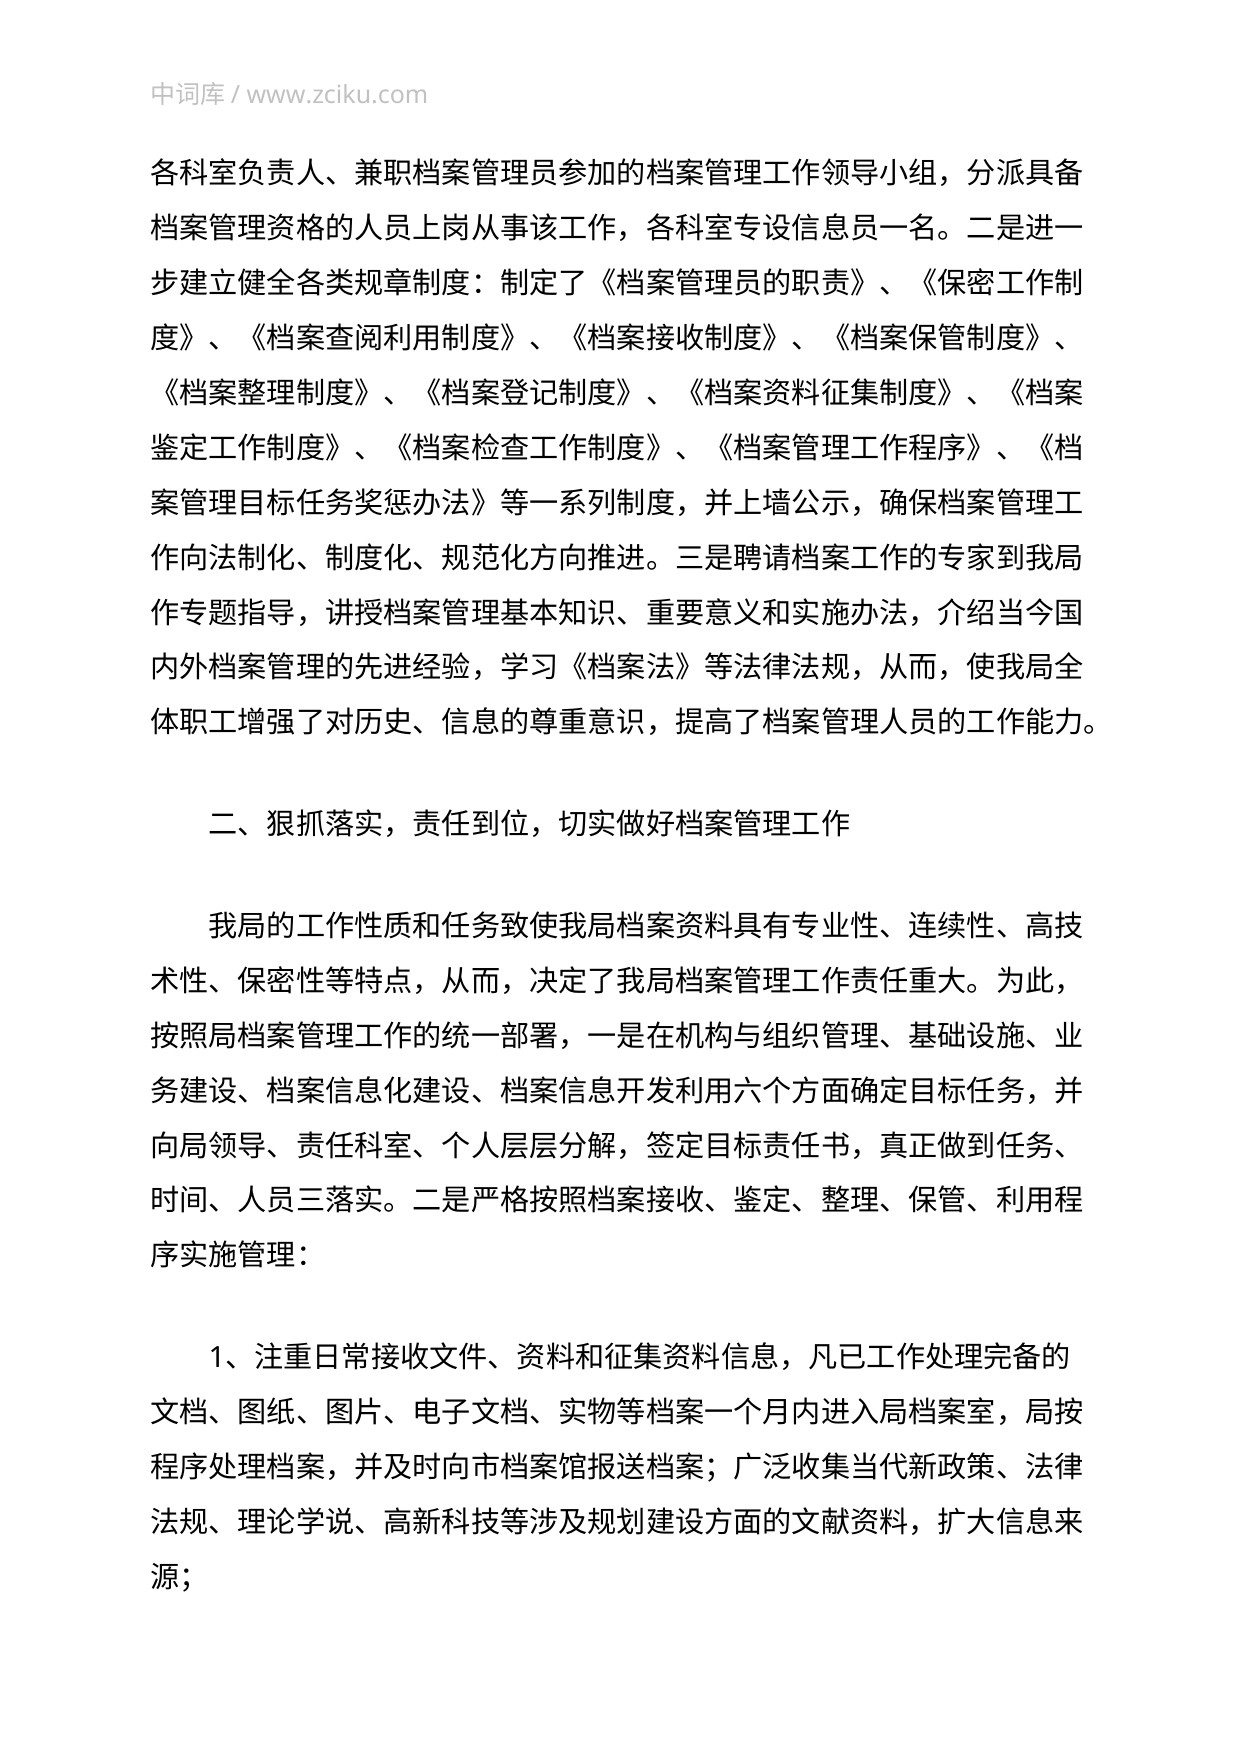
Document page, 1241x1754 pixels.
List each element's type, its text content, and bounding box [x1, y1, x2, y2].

text 二、狠抓落实，责任到位，切实做好档案管理工作 [150, 801, 1090, 843]
text 我局的工作性质和任务致使我局档案资料具有专业性、连续性、高技术性、保密性等特点，从而，决定了我局档案管理工作责任重大。为此，按照局档案管理工作的统一部署，一是在机构与组织管理、基础设施、业务建设、档案信息化建设、档案信息开发利用六个方面确定目标任务，并向局领导、责任科室、个人层层分解，签定目标责任书，真正做到任务、时间、人员三落实。二是严格按照档案接收、鉴定、整理、保管、利用程序实施管理： [150, 902, 1090, 1274]
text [150, 150, 1090, 741]
text 1、注重日常接收文件、资料和征集资料信息，凡已工作处理完备的文档、图纸、图片、电子文档、实物等档案一个月内进入局档案室，局按程序处理档案，并及时向市档案馆报送档案；广泛收集当代新政策、法律法规、理论学说、高新科技等涉及规划建设方面的文献资料，扩大信息来源； [150, 1334, 1090, 1596]
